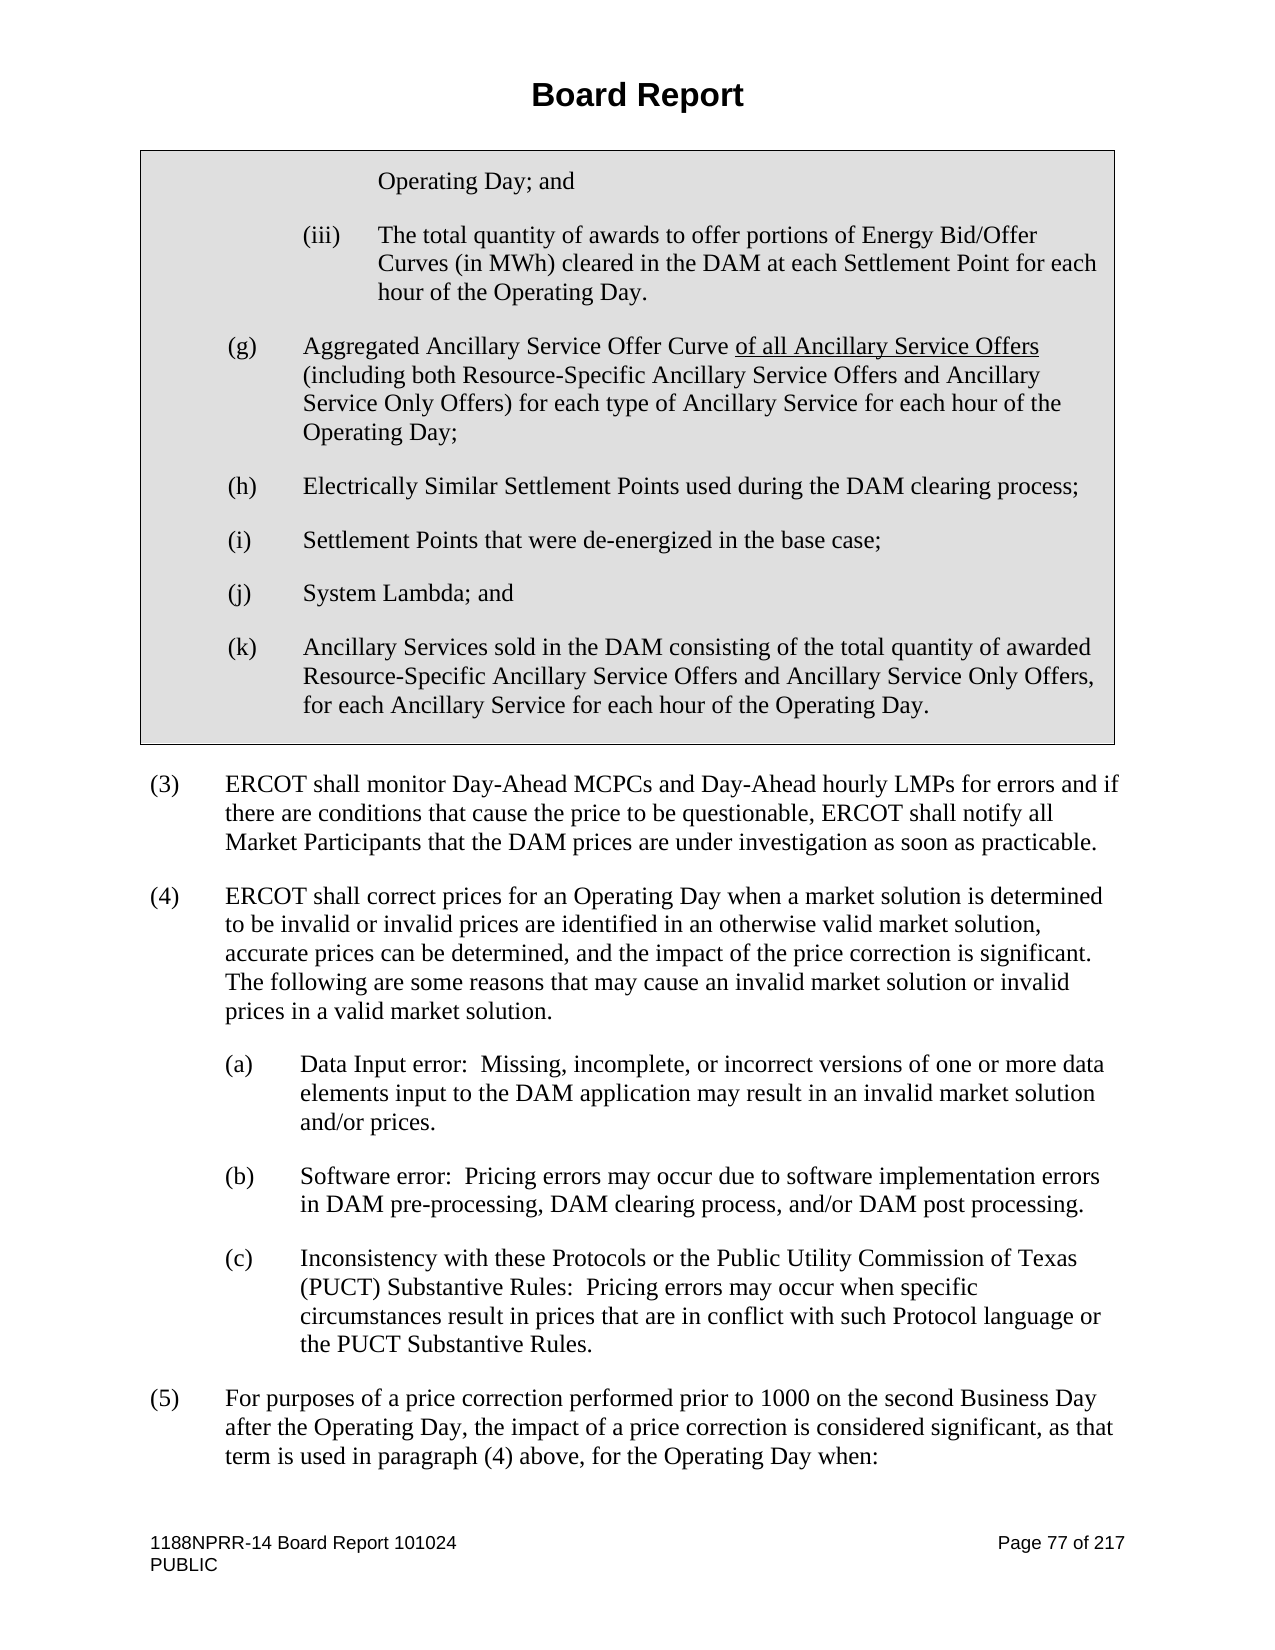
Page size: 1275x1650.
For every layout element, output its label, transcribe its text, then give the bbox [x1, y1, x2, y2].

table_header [141, 151, 1114, 743]
text (5) For purposes of a price correction performed prior to 1000 on the second Business Day after the Operating Day, the impact of a price correction is considered significant, as that term is used in paragraph (4) above, for the Operating Day when: [150, 1383, 1125, 1469]
text (3) ERCOT shall monitor Day-Ahead MCPCs and Day-Ahead hourly LMPs for errors and if there are conditions that cause the price to be questionable, ERCOT shall notify all Market Participants that the DAM prices are under investigation as soon as practicable. [150, 769, 1125, 856]
text (a) Data Input error: Missing, incomplete, or incorrect versions of one or more data elements input to the DAM application may result in an invalid market solution and/or prices. [225, 1049, 1125, 1136]
text (4) ERCOT shall correct prices for an Operating Day when a market solution is determined to be invalid or invalid prices are identified in an otherwise valid market solution, accurate prices can be determined, and the impact of the price correction is significant. The following are some reasons that may cause an invalid market solution or invalid prices in a valid market solution. [150, 881, 1125, 1024]
text (c) Inconsistency with these Protocols or the Public Utility Commission of Texas (PUCT) Substantive Rules: Pricing errors may occur when specific circumstances result in prices that are in conflict with such Protocol language or the PUCT Substantive Rules. [225, 1243, 1125, 1358]
text (b) Software error: Pricing errors may occur due to software implementation errors in DAM pre-processing, DAM clearing process, and/or DAM post processing. [225, 1161, 1125, 1218]
